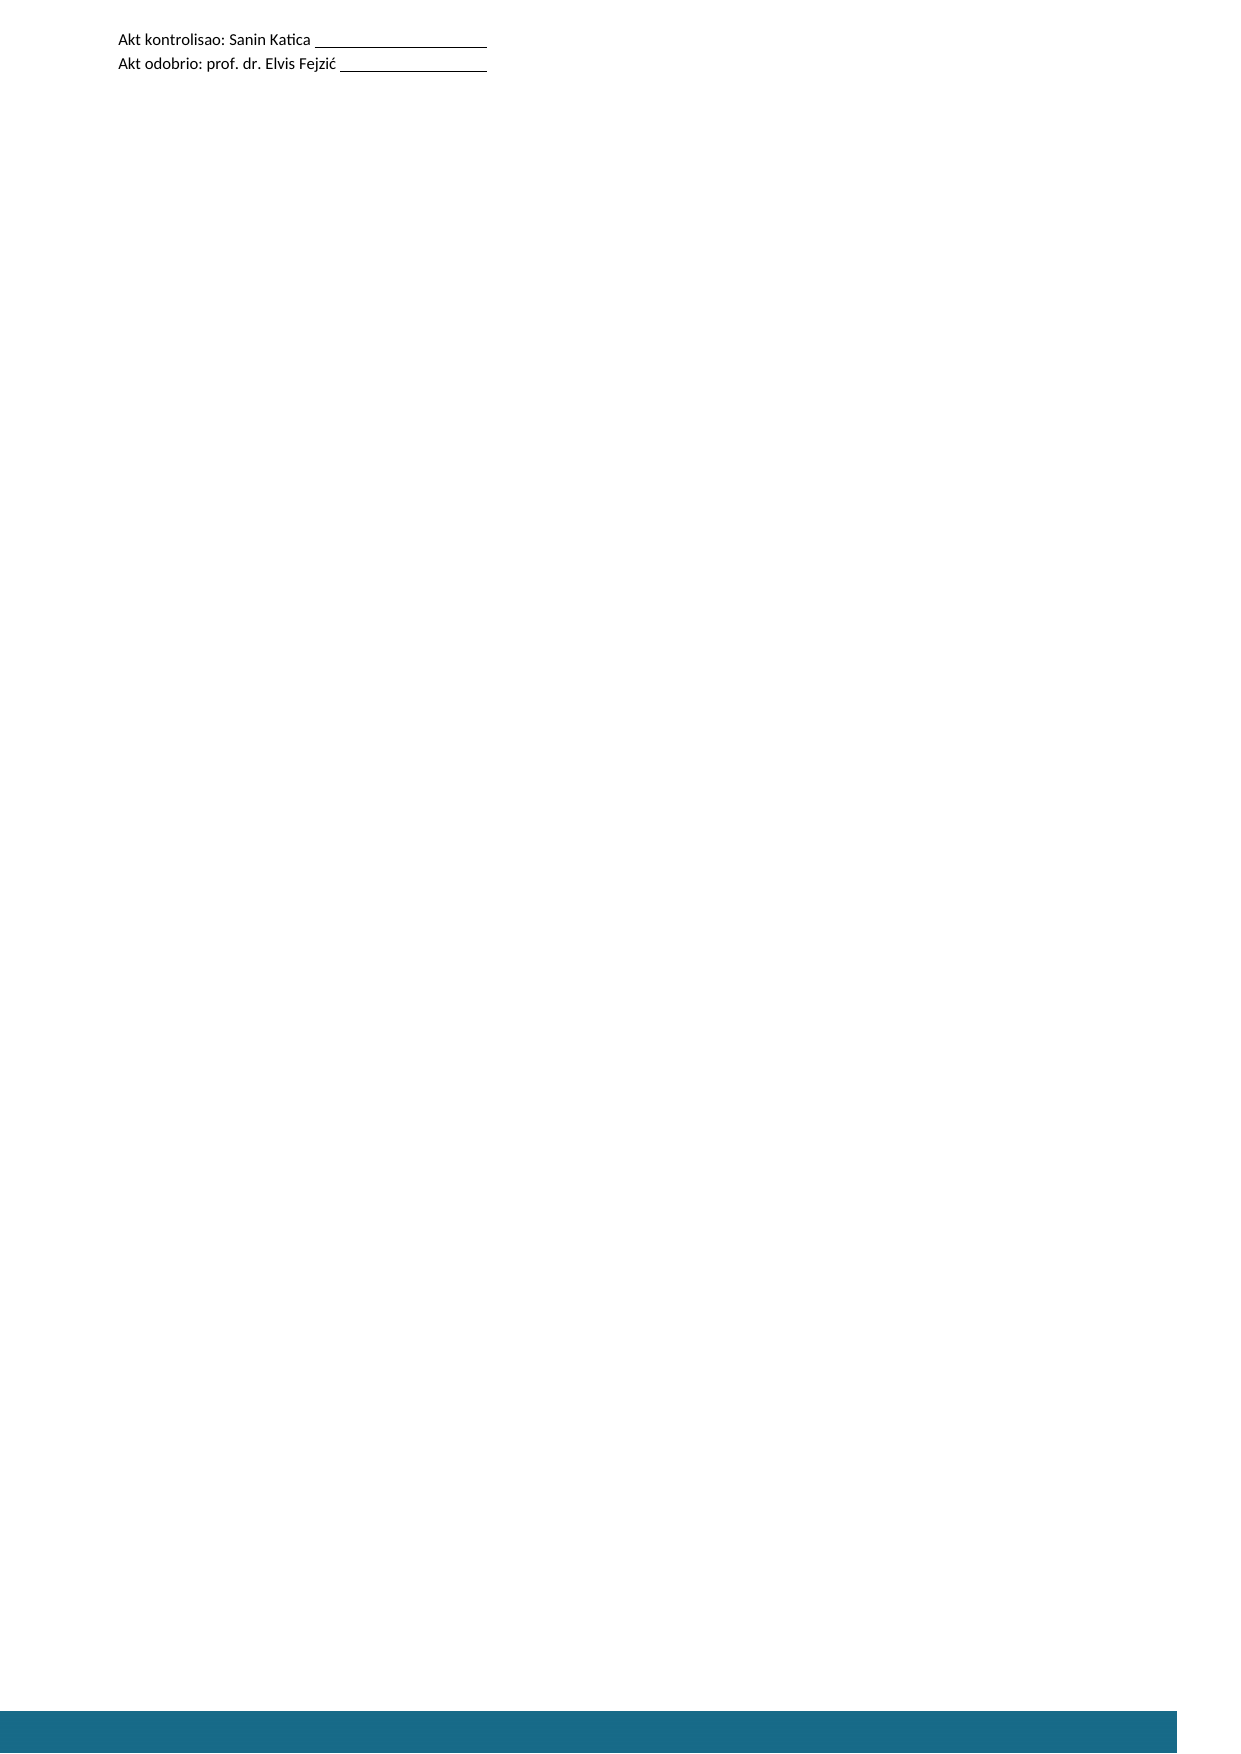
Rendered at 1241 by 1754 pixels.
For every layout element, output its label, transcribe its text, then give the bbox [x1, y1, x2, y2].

text Akt kontrolisao: Sanin Katica [118, 29, 1122, 50]
text Akt odobrio: prof. dr. Elvis Fejzić [118, 53, 1122, 73]
picture [0, 1711, 1177, 1753]
